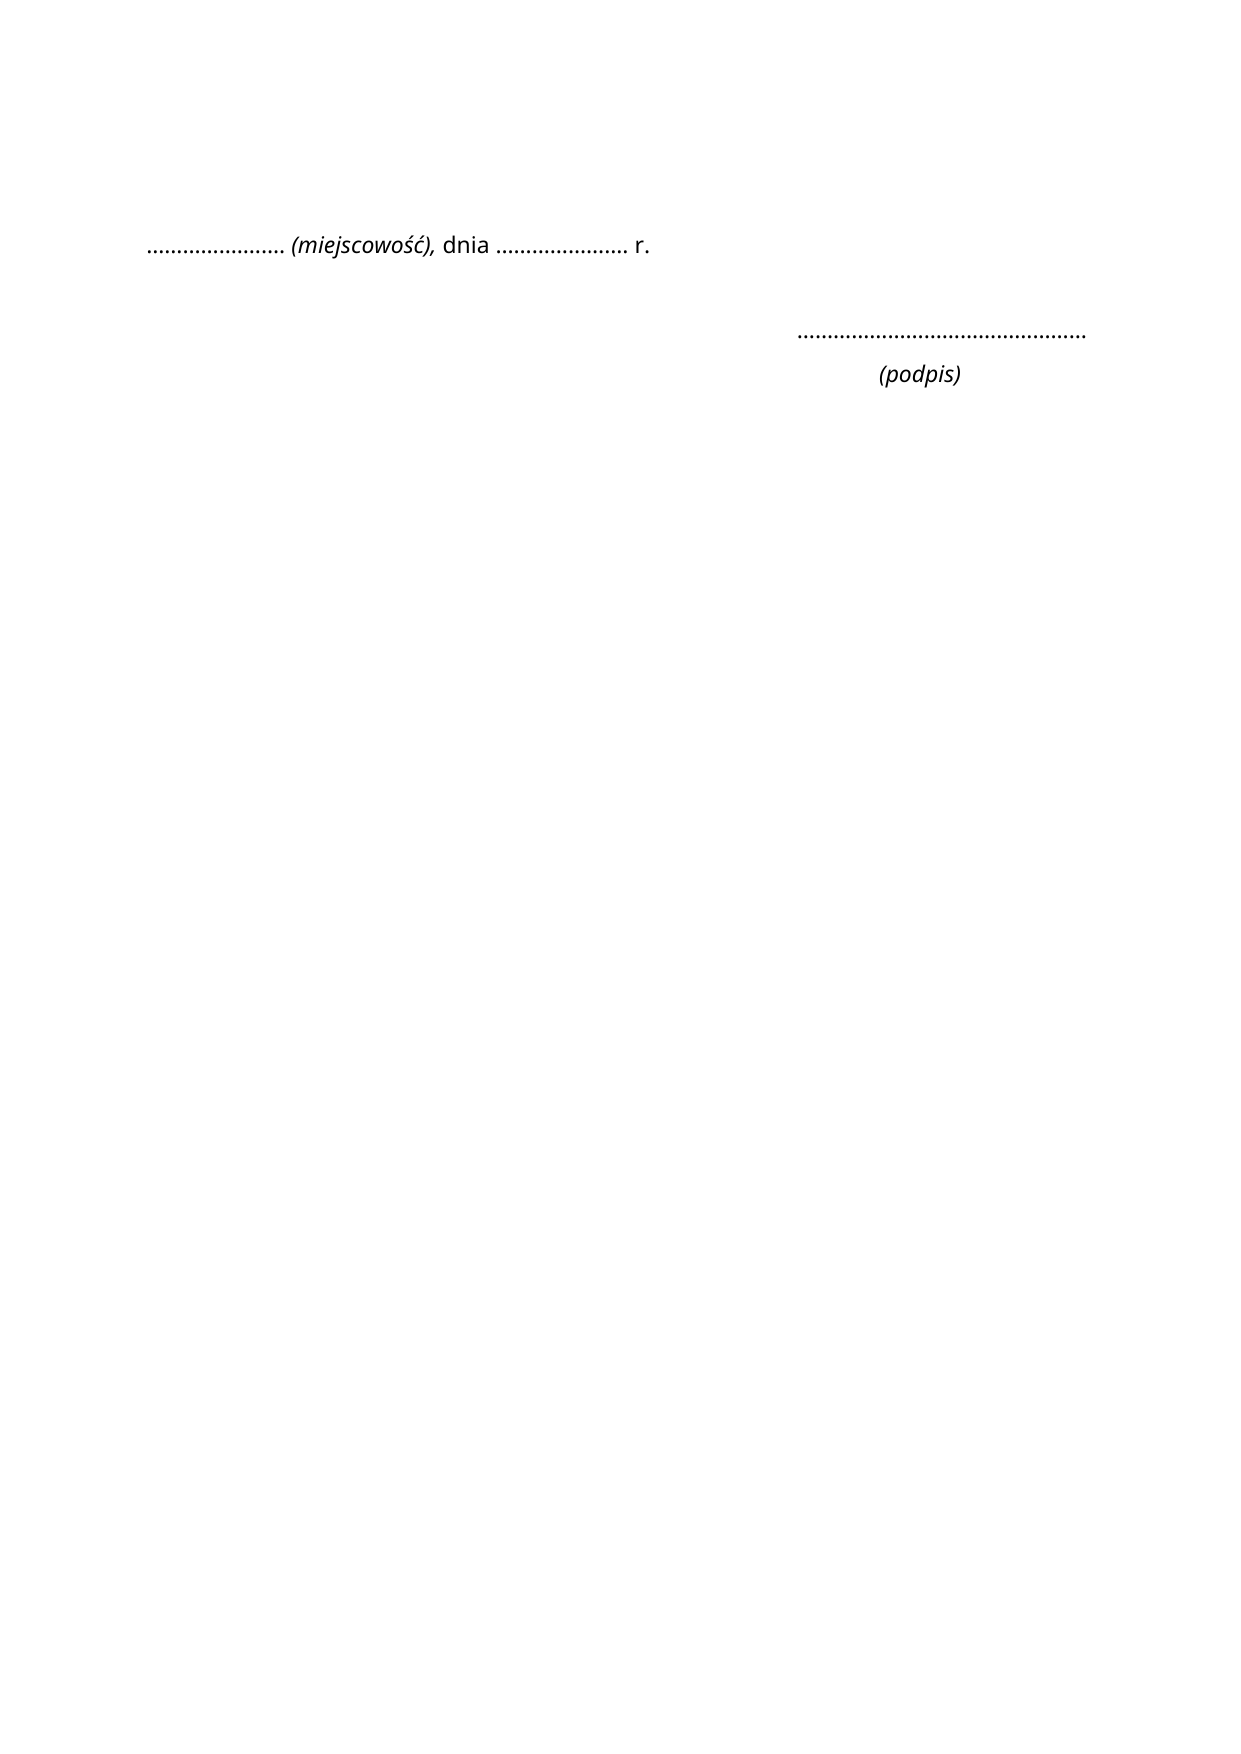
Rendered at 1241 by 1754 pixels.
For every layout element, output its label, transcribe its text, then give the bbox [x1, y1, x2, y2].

text …………….……. (miejscowość), dnia …………………. r. [146, 229, 1093, 260]
text (podpis) [146, 357, 1093, 389]
text ………………………………………… [146, 314, 1093, 345]
